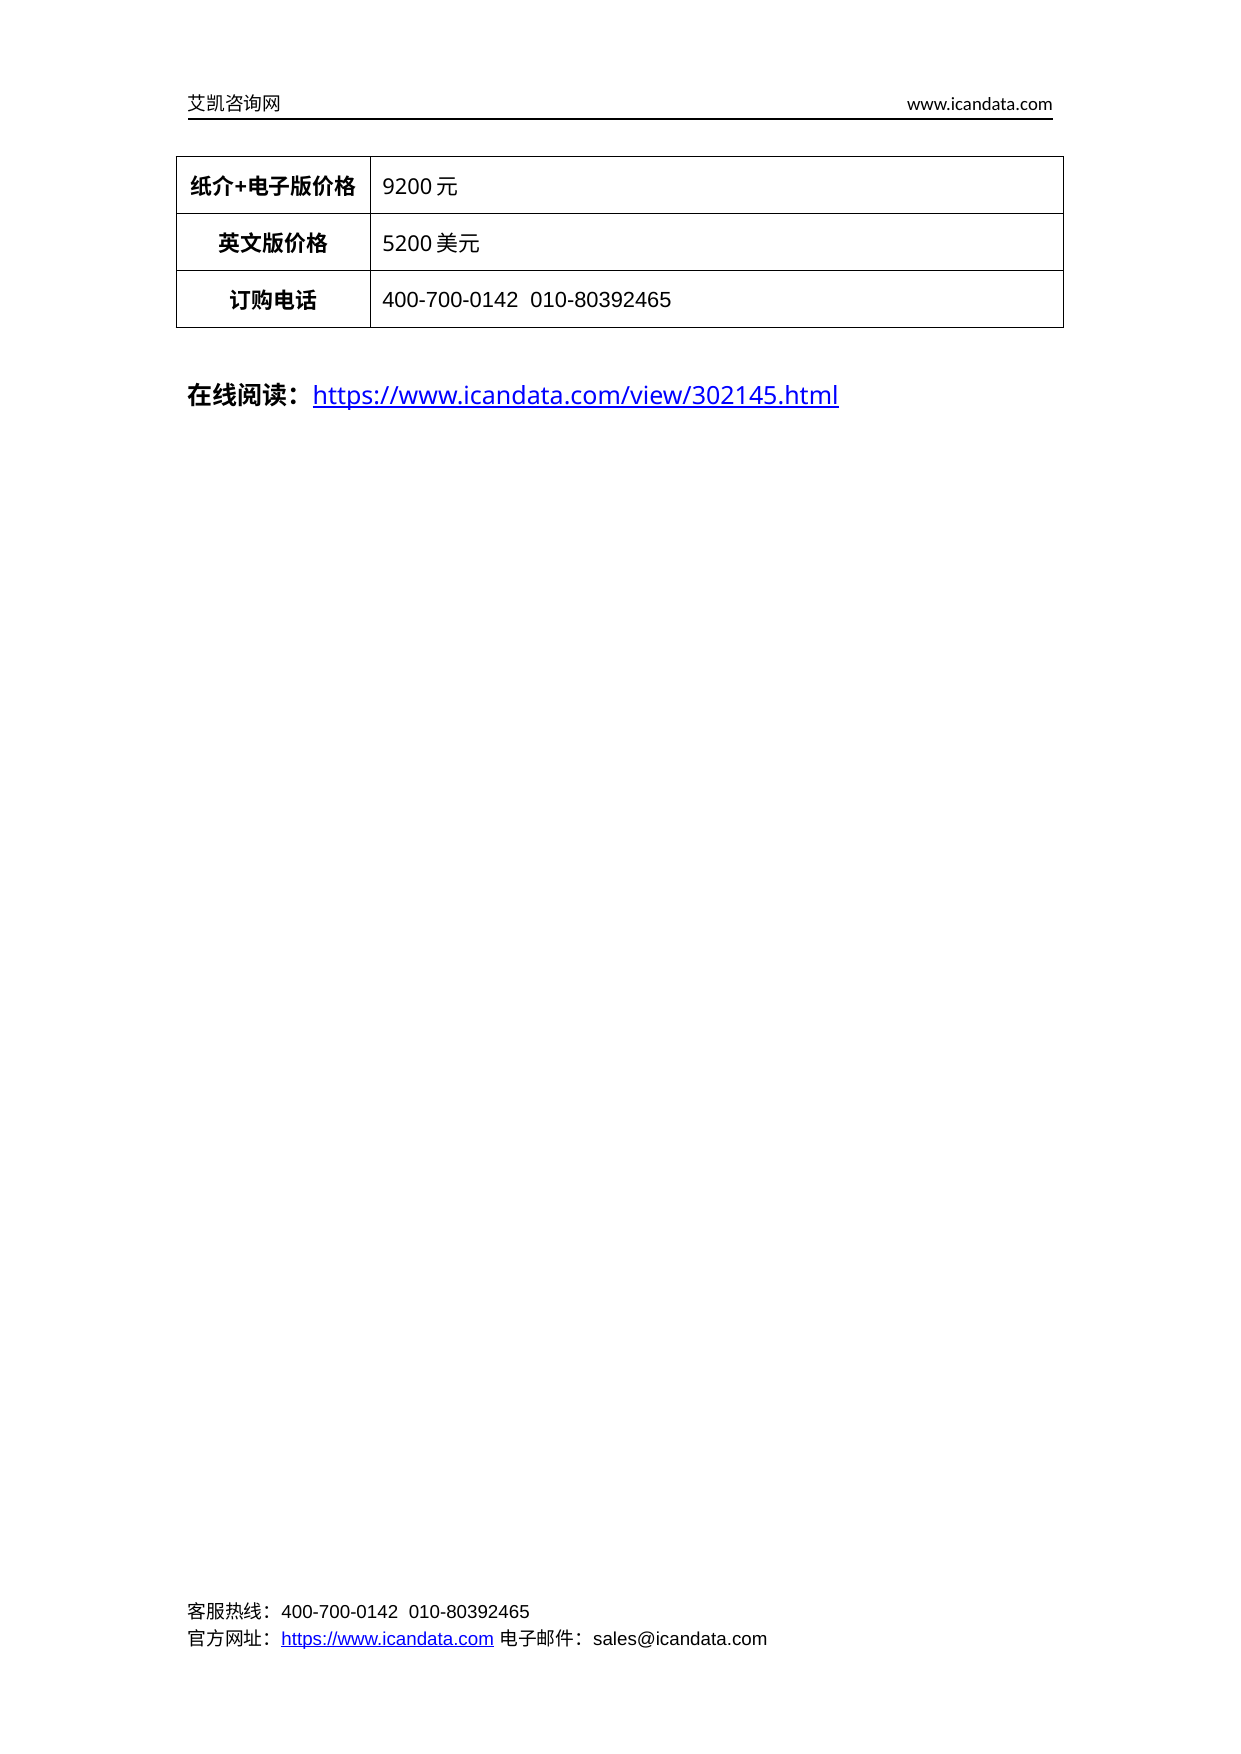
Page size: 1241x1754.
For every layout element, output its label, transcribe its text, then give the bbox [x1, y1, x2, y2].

table_cell 纸介+电子版价格 [177, 157, 370, 213]
table_cell 英文版价格 [177, 214, 370, 270]
table_cell 400-700-0142 010-80392465 [371, 271, 1063, 327]
text 在线阅读：https://www.icandata.com/view/302145.html [187, 361, 1053, 426]
table_cell 5200美元 [371, 214, 1063, 270]
table_cell 订购电话 [177, 271, 370, 327]
table_cell 9200元 [371, 157, 1063, 213]
